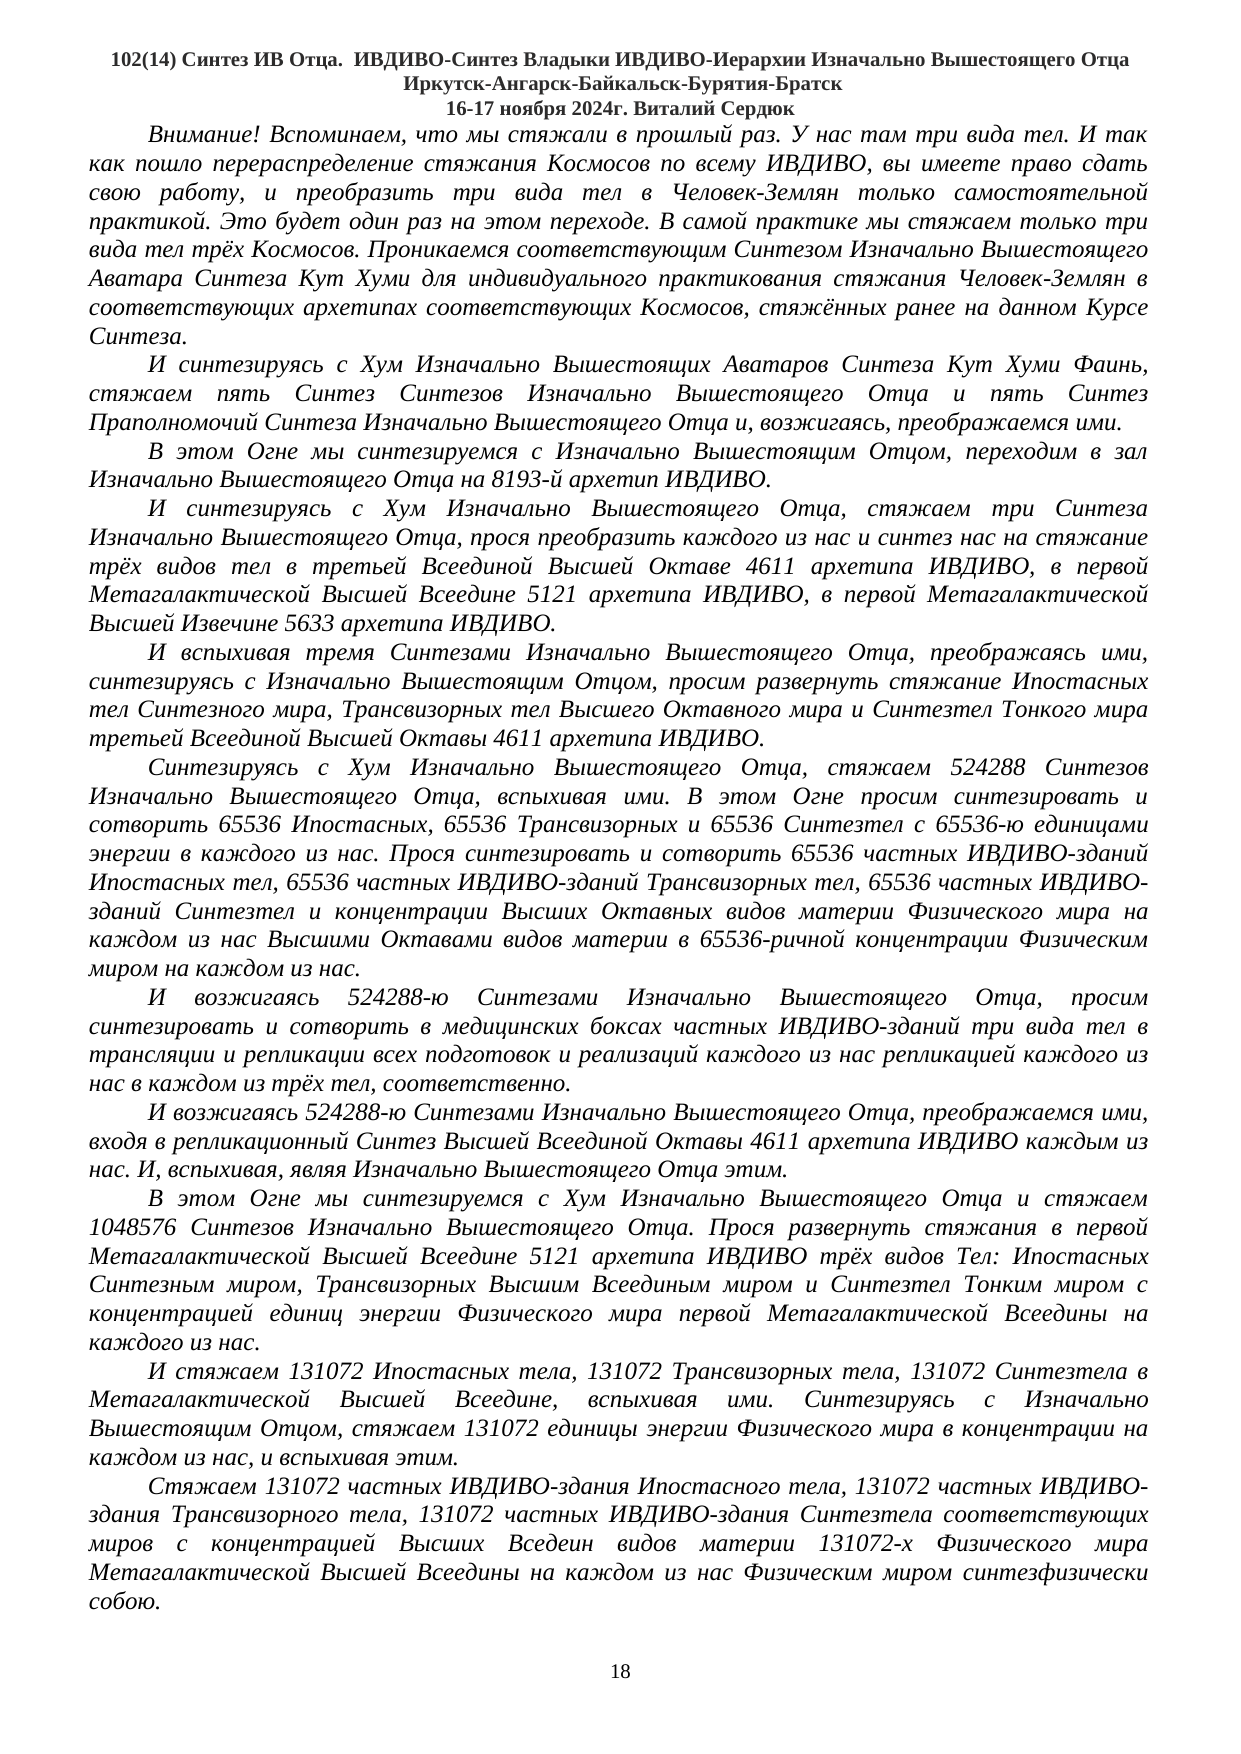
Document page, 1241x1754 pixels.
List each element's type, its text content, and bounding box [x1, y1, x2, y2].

text Стяжаем 131072 частных ИВДИВО-здания Ипостасного тела, 131072 частных ИВДИВО-здания Трансвизорного тела, 131072 частных ИВДИВО-здания Синтезтела соответствующих миров с концентрацией Высших Вседеин видов материи 131072-х Физического мира Метагалактической Высшей Всеедины на каждом из нас Физическим миром синтезфизически собою. [89, 1471, 1152, 1614]
text И стяжаем 131072 Ипостасных тела, 131072 Трансвизорных тела, 131072 Синтезтела в Метагалактической Высшей Всеедине, вспыхивая ими. Синтезируясь с Изначально Вышестоящим Отцом, стяжаем 131072 единицы энергии Физического мира в концентрации на каждом из нас, и вспыхивая этим. [89, 1356, 1152, 1471]
text Синтезируясь с Хум Изначально Вышестоящего Отца, стяжаем 524288 Синтезов Изначально Вышестоящего Отца, вспыхивая ими. В этом Огне просим синтезировать и сотворить 65536 Ипостасных, 65536 Трансвизорных и 65536 Синтезтел с 65536-ю единицами энергии в каждого из нас. Прося синтезировать и сотворить 65536 частных ИВДИВО-зданий Ипостасных тел, 65536 частных ИВДИВО-зданий Трансвизорных тел, 65536 частных ИВДИВО-зданий Синтезтел и концентрации Высших Октавных видов материи Физического мира на каждом из нас Высшими Октавами видов материи в 65536-ричной концентрации Физическим миром на каждом из нас. [89, 752, 1152, 982]
text В этом Огне мы синтезируемся с Хум Изначально Вышестоящего Отца и стяжаем 1048576 Синтезов Изначально Вышестоящего Отца. Прося развернуть стяжания в первой Метагалактической Высшей Всеедине 5121 архетипа ИВДИВО трёх видов Тел: Ипостасных Синтезным миром, Трансвизорных Высшим Всеединым миром и Синтезтел Тонким миром с концентрацией единиц энергии Физического мира первой Метагалактической Всеедины на каждого из нас. [89, 1183, 1152, 1356]
text И вспыхивая тремя Синтезами Изначально Вышестоящего Отца, преображаясь ими, синтезируясь с Изначально Вышестоящим Отцом, просим развернуть стяжание Ипостасных тел Синтезного мира, Трансвизорных тел Высшего Октавного мира и Синтезтел Тонкого мира третьей Всеединой Высшей Октавы 4611 архетипа ИВДИВО. [89, 637, 1152, 752]
text И возжигаясь 524288-ю Синтезами Изначально Вышестоящего Отца, просим синтезировать и сотворить в медицинских боксах частных ИВДИВО-зданий три вида тел в трансляции и репликации всех подготовок и реализаций каждого из нас репликацией каждого из нас в каждом из трёх тел, соответственно. [89, 982, 1152, 1097]
text Внимание! Вспоминаем, что мы стяжали в прошлый раз. У нас там три вида тел. И так как пошло перераспределение стяжания Космосов по всему ИВДИВО, вы имеете право сдать свою работу, и преобразить три вида тел в Человек-Землян только самостоятельной практикой. Это будет один раз на этом переходе. В самой практике мы стяжаем только три вида тел трёх Космосов. Проникаемся соответствующим Синтезом Изначально Вышестоящего Аватара Синтеза Кут Хуми для индивидуального практикования стяжания Человек-Землян в соответствующих архетипах соответствующих Космосов, стяжённых ранее на данном Курсе Синтеза. [89, 119, 1152, 349]
text И синтезируясь с Хум Изначально Вышестоящих Аватаров Синтеза Кут Хуми Фаинь, стяжаем пять Синтез Синтезов Изначально Вышестоящего Отца и пять Синтез Праполномочий Синтеза Изначально Вышестоящего Отца и, возжигаясь, преображаемся ими. [89, 349, 1152, 436]
text В этом Огне мы синтезируемся с Изначально Вышестоящим Отцом, переходим в зал Изначально Вышестоящего Отца на 8193-й архетип ИВДИВО. [89, 436, 1152, 493]
text И возжигаясь 524288-ю Синтезами Изначально Вышестоящего Отца, преображаемся ими, входя в репликационный Синтез Высшей Всеединой Октавы 4611 архетипа ИВДИВО каждым из нас. И, вспыхивая, являя Изначально Вышестоящего Отца этим. [89, 1097, 1152, 1183]
text И синтезируясь с Хум Изначально Вышестоящего Отца, стяжаем три Синтеза Изначально Вышестоящего Отца, прося преобразить каждого из нас и синтез нас на стяжание трёх видов тел в третьей Всеединой Высшей Октаве 4611 архетипа ИВДИВО, в первой Метагалактической Высшей Всеедине 5121 архетипа ИВДИВО, в первой Метагалактической Высшей Извечине 5633 архетипа ИВДИВО. [89, 493, 1152, 637]
